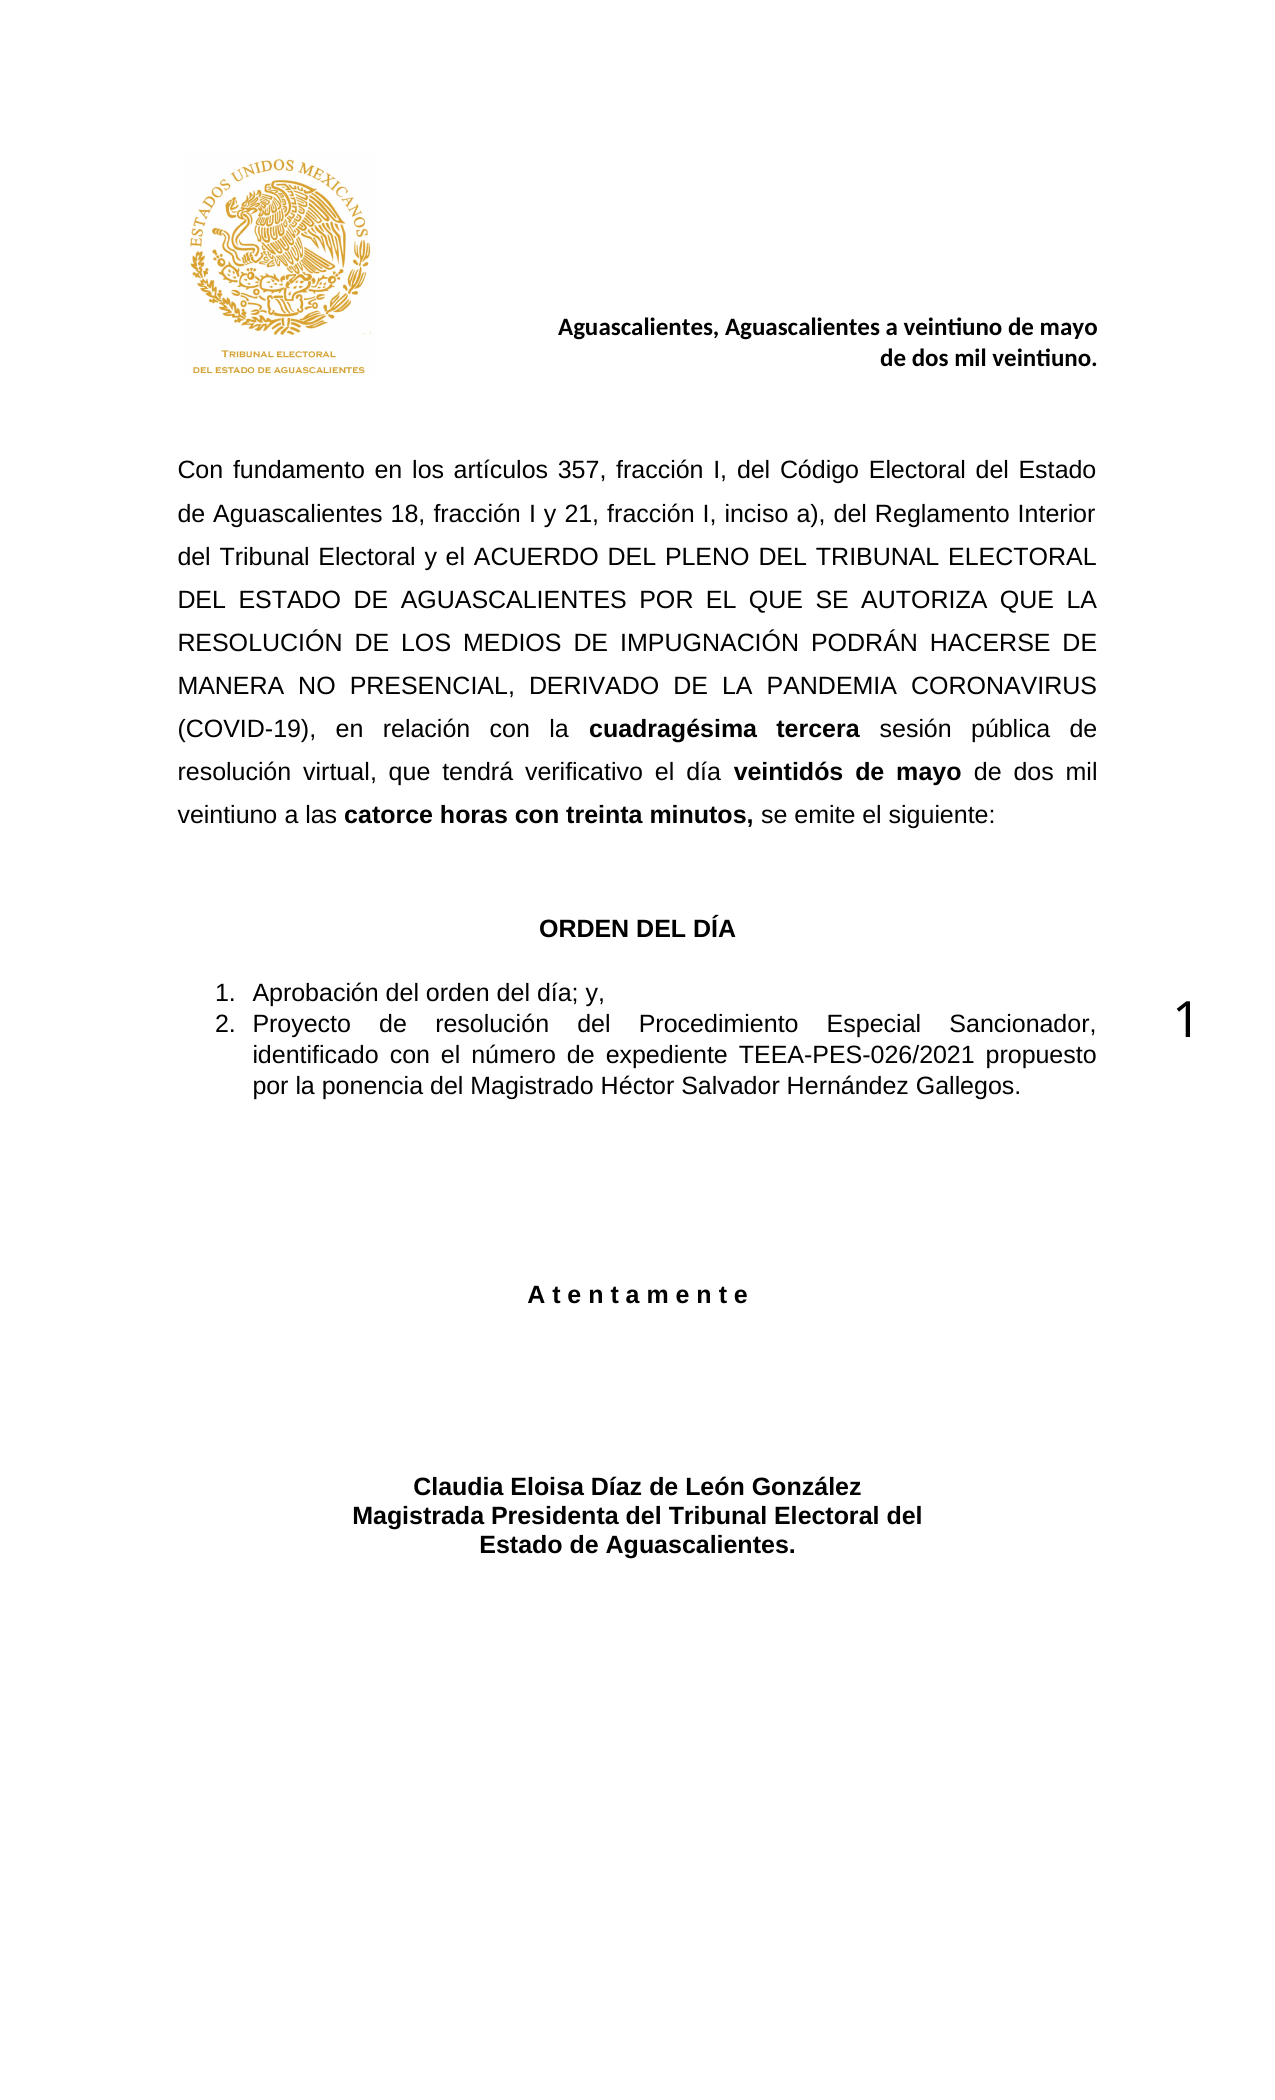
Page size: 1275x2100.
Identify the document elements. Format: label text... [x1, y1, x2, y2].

picture [183, 147, 378, 378]
text Estado de Aguascalientes. [177, 1530, 1098, 1558]
text Claudia Eloisa Díaz de León González [177, 1472, 1098, 1501]
list Aprobación del orden del día; y, [215, 978, 1098, 1007]
text Con fundamento en los artículos 357, fracción I, del Código Electoral del Estado de Aguascalientes 18, fracción I y 21, fracción I, inciso a), del Reglamento Interior del Tribunal Electoral y el ACUERDO DEL PLENO DEL TRIBUNAL ELECTORAL DEL ESTADO DE AGUASCALIENTES POR EL QUE SE AUTORIZA QUE LA RESOLUCIÓN DE LOS MEDIOS DE IMPUGNACIÓN PODRÁN HACERSE DE MANERA NO PRESENCIAL, DERIVADO DE LA PANDEMIA CORONAVIRUS (COVID-19), en relación con la cuadragésima tercera sesión pública de resolución virtual, que tendrá verificativo el día veintidós de mayo de dos mil veintiuno a las catorce horas con treinta minutos, se emite el siguiente: [177, 455, 1098, 829]
text A t e n t a m e n t e [177, 1280, 1098, 1309]
text ORDEN DEL DÍA [177, 914, 1098, 943]
list Proyecto de resolución del Procedimiento Especial Sancionador, identificado con el número de expediente TEEA-PES-026/2021 propuesto por la ponencia del Magistrado Héctor Salvador Hernández Gallegos. [215, 1009, 1098, 1100]
text Magistrada Presidenta del Tribunal Electoral del [177, 1501, 1098, 1530]
